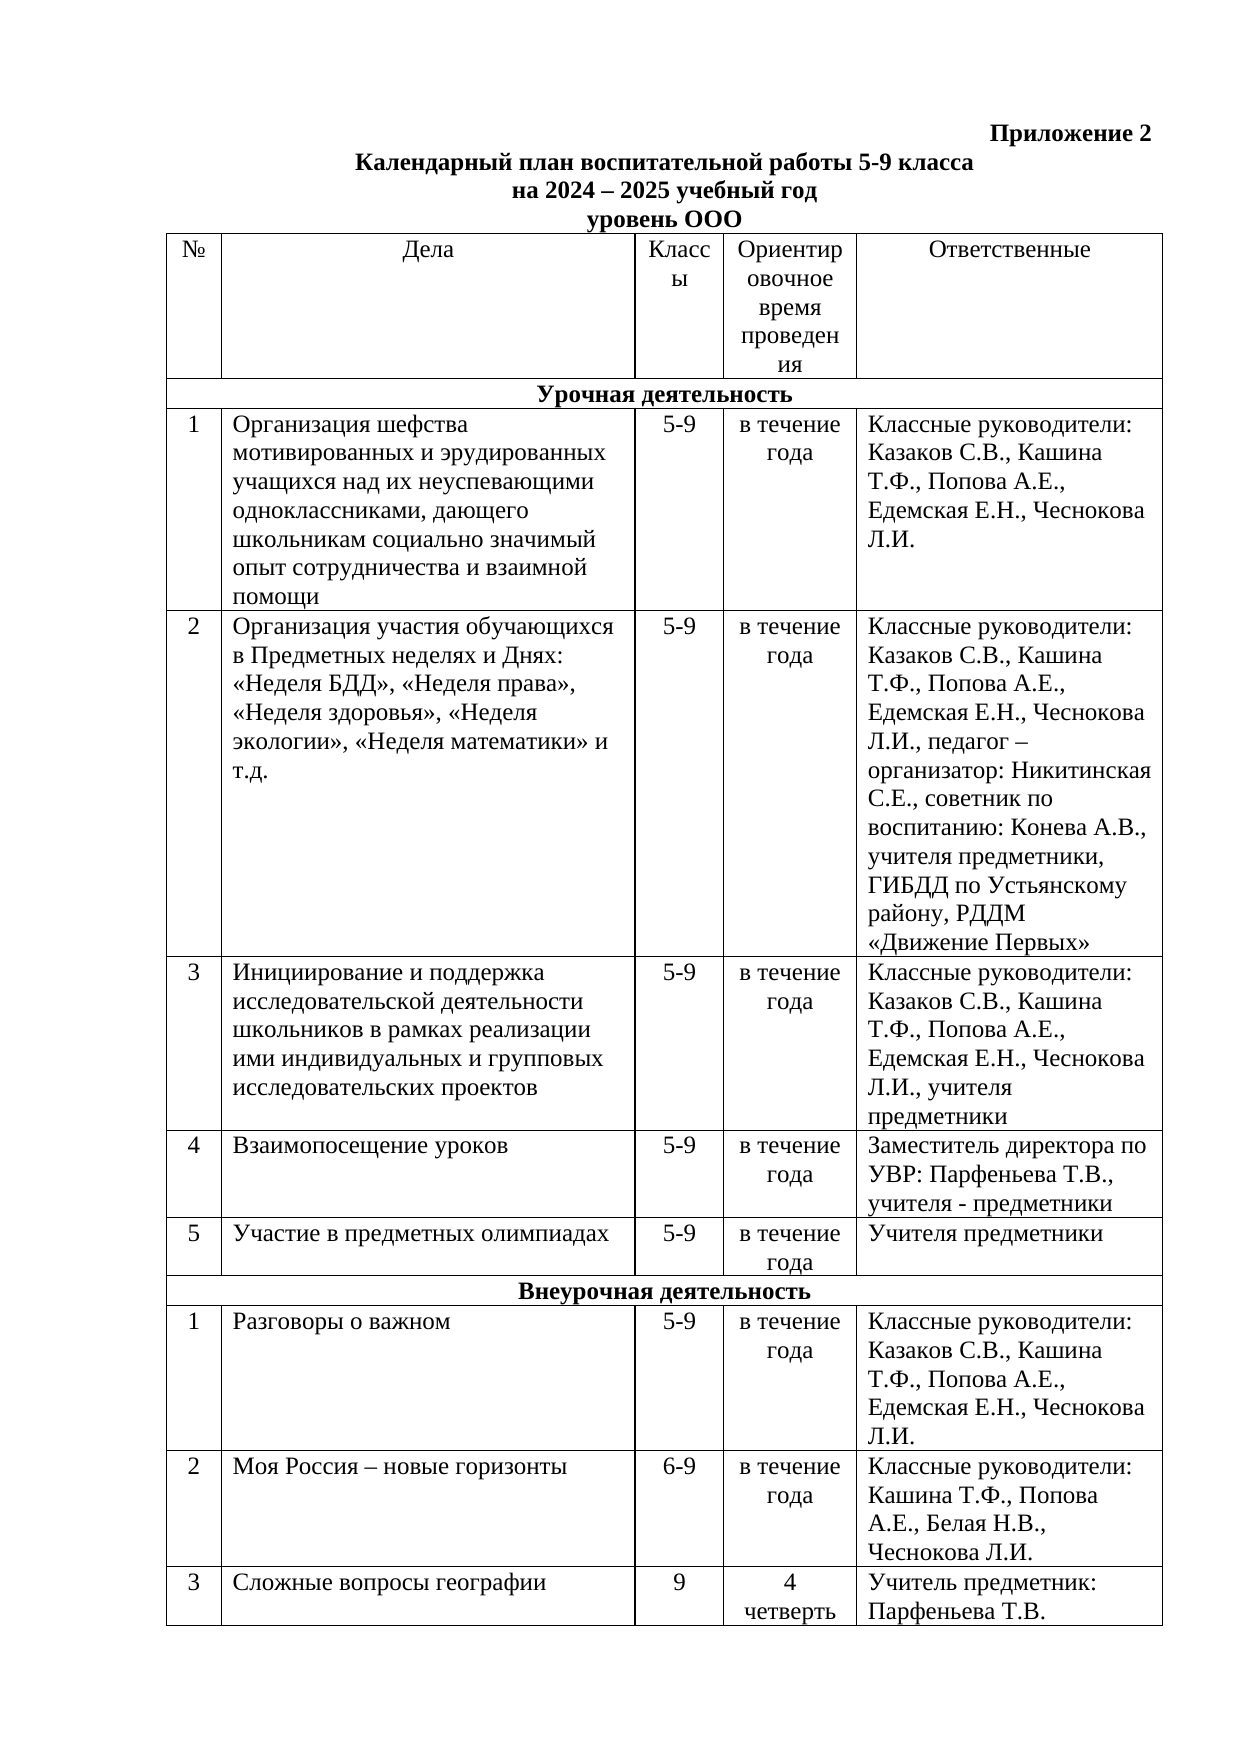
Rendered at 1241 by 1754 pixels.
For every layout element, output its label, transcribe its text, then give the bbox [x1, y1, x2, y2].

table_cell 3 [167, 1567, 221, 1624]
table_cell Классные руководители: Кашина Т.Ф., Попова А.Е., Белая Н.В., Чеснокова Л.И. [857, 1451, 1162, 1566]
table_cell Классные руководители: Казаков С.В., Кашина Т.Ф., Попова А.Е., Едемская Е.Н., Чеснокова Л.И., педагог – организатор: Никитинская С.Е., советник по воспитанию: Конева А.В., учителя предметники, ГИБДД по Устьянскому району, РДДМ «Движение Первых» [857, 611, 1162, 956]
table_cell Классные руководители: Казаков С.В., Кашина Т.Ф., Попова А.Е., Едемская Е.Н., Чеснокова Л.И., учителя предметники [857, 957, 1162, 1129]
table_cell Заместитель директора по УВР: Парфеньева Т.В., учителя - предметники [857, 1131, 1162, 1217]
table_header № [167, 234, 221, 378]
table_cell в течение года [724, 611, 856, 956]
table_cell 5-9 [636, 1131, 723, 1217]
table_cell 9 [636, 1567, 723, 1624]
table_cell 1 [167, 409, 221, 610]
table_cell Классные руководители: Казаков С.В., Кашина Т.Ф., Попова А.Е., Едемская Е.Н., Чеснокова Л.И. [857, 1306, 1162, 1450]
table_cell 5-9 [636, 409, 723, 610]
table_cell в течение года [724, 1306, 856, 1450]
table_cell Взаимопосещение уроков [222, 1131, 634, 1217]
table_cell Организация участия обучающихся в Предметных неделях и Днях: «Неделя БДД», «Неделя права», «Неделя здоровья», «Неделя экологии», «Неделя математики» и т.д. [222, 611, 634, 956]
table_cell 6-9 [636, 1451, 723, 1566]
table_cell в течение года [724, 409, 856, 610]
table_cell Разговоры о важном [222, 1306, 634, 1450]
table_cell Классные руководители: Казаков С.В., Кашина Т.Ф., Попова А.Е., Едемская Е.Н., Чеснокова Л.И. [857, 409, 1162, 610]
table_cell в течение года [724, 1451, 856, 1566]
table_cell в течение года [724, 1131, 856, 1217]
table_cell Участие в предметных олимпиадах [222, 1218, 634, 1275]
table_cell 5 [167, 1218, 221, 1275]
table_cell 4 [167, 1131, 221, 1217]
table_cell Организация шефства мотивированных и эрудированных учащихся над их неуспевающими одноклассниками, дающего школьникам социально значимый опыт сотрудничества и взаимной помощи [222, 409, 634, 610]
table_cell в течение года [724, 1218, 856, 1275]
table_cell 2 [167, 1451, 221, 1566]
table_cell 5-9 [636, 957, 723, 1129]
table_cell 4 четверть [724, 1567, 856, 1624]
table_header Классы [636, 234, 723, 378]
table_cell 5-9 [636, 611, 723, 956]
table_cell 3 [167, 957, 221, 1129]
table_cell Моя Россия – новые горизонты [222, 1451, 634, 1566]
table_cell Учитель предметник: Парфеньева Т.В. [857, 1567, 1162, 1624]
text Приложение 2 [177, 118, 1152, 147]
table_header Ориентировочное время проведения [724, 234, 856, 378]
text уровень ООО [177, 204, 1152, 233]
table_cell Учителя предметники [857, 1218, 1162, 1275]
table_cell 2 [167, 611, 221, 956]
table_cell Инициирование и поддержка исследовательской деятельности школьников в рамках реализации ими индивидуальных и групповых исследовательских проектов [222, 957, 634, 1129]
table_cell Сложные вопросы географии [222, 1567, 634, 1624]
table_cell 1 [167, 1306, 221, 1450]
table_cell Внеурочная деятельность [167, 1276, 1162, 1305]
text Календарный план воспитательной работы 5-9 класса [177, 147, 1152, 176]
table_cell 5-9 [636, 1218, 723, 1275]
table_cell 5-9 [636, 1306, 723, 1450]
text на 2024 – 2025 учебный год [177, 176, 1152, 204]
table_cell Урочная деятельность [167, 379, 1162, 408]
table_cell в течение года [724, 957, 856, 1129]
table_header Ответственные [857, 234, 1162, 378]
table_header Дела [222, 234, 634, 378]
